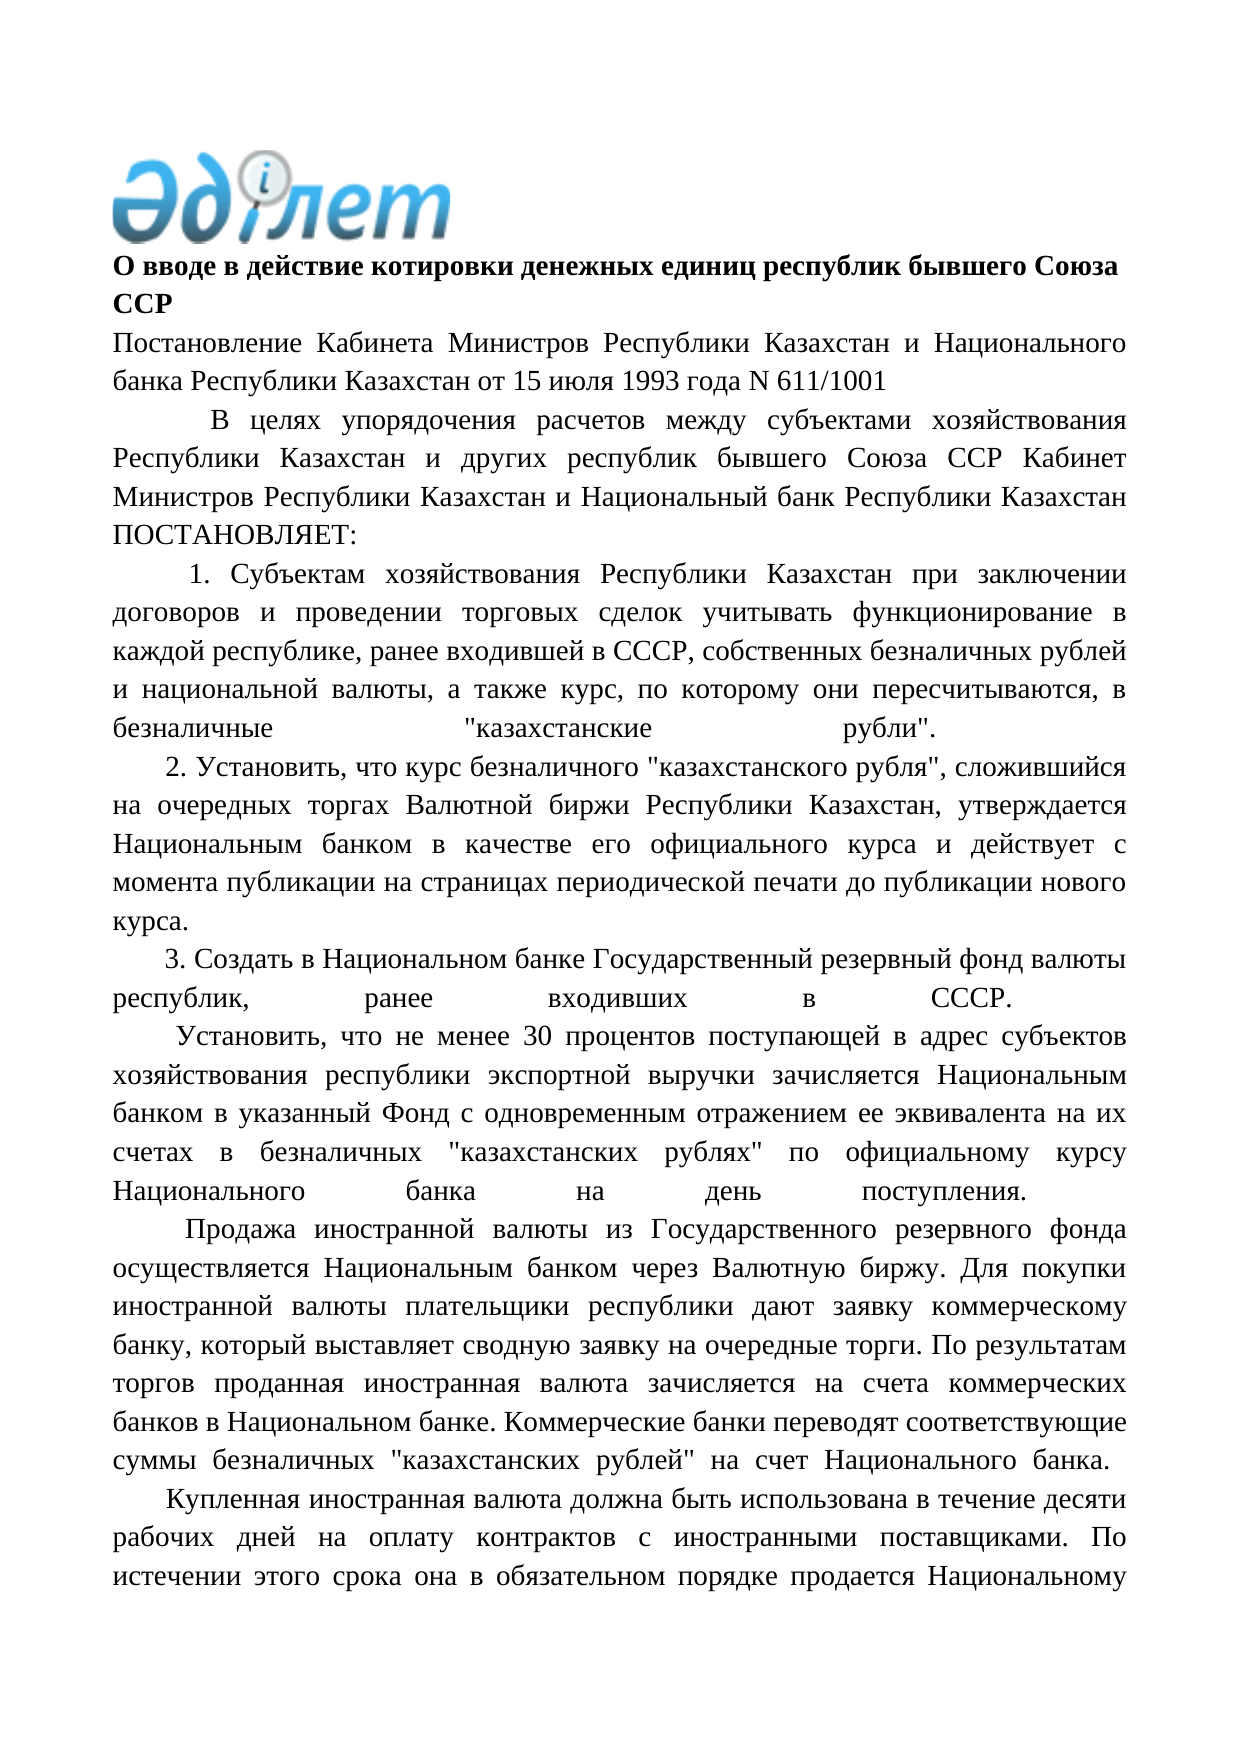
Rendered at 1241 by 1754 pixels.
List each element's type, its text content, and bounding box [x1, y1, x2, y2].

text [112, 402, 1128, 1592]
text Постановление Кабинета Министров Республики Казахстан и Национального банка Республики Казахстан от 15 июля 1993 года N 611/1001 [112, 325, 1128, 397]
text О вводе в действие котировки денежных единиц республик бывшего Союза ССР [112, 248, 1128, 320]
picture [112, 150, 451, 244]
